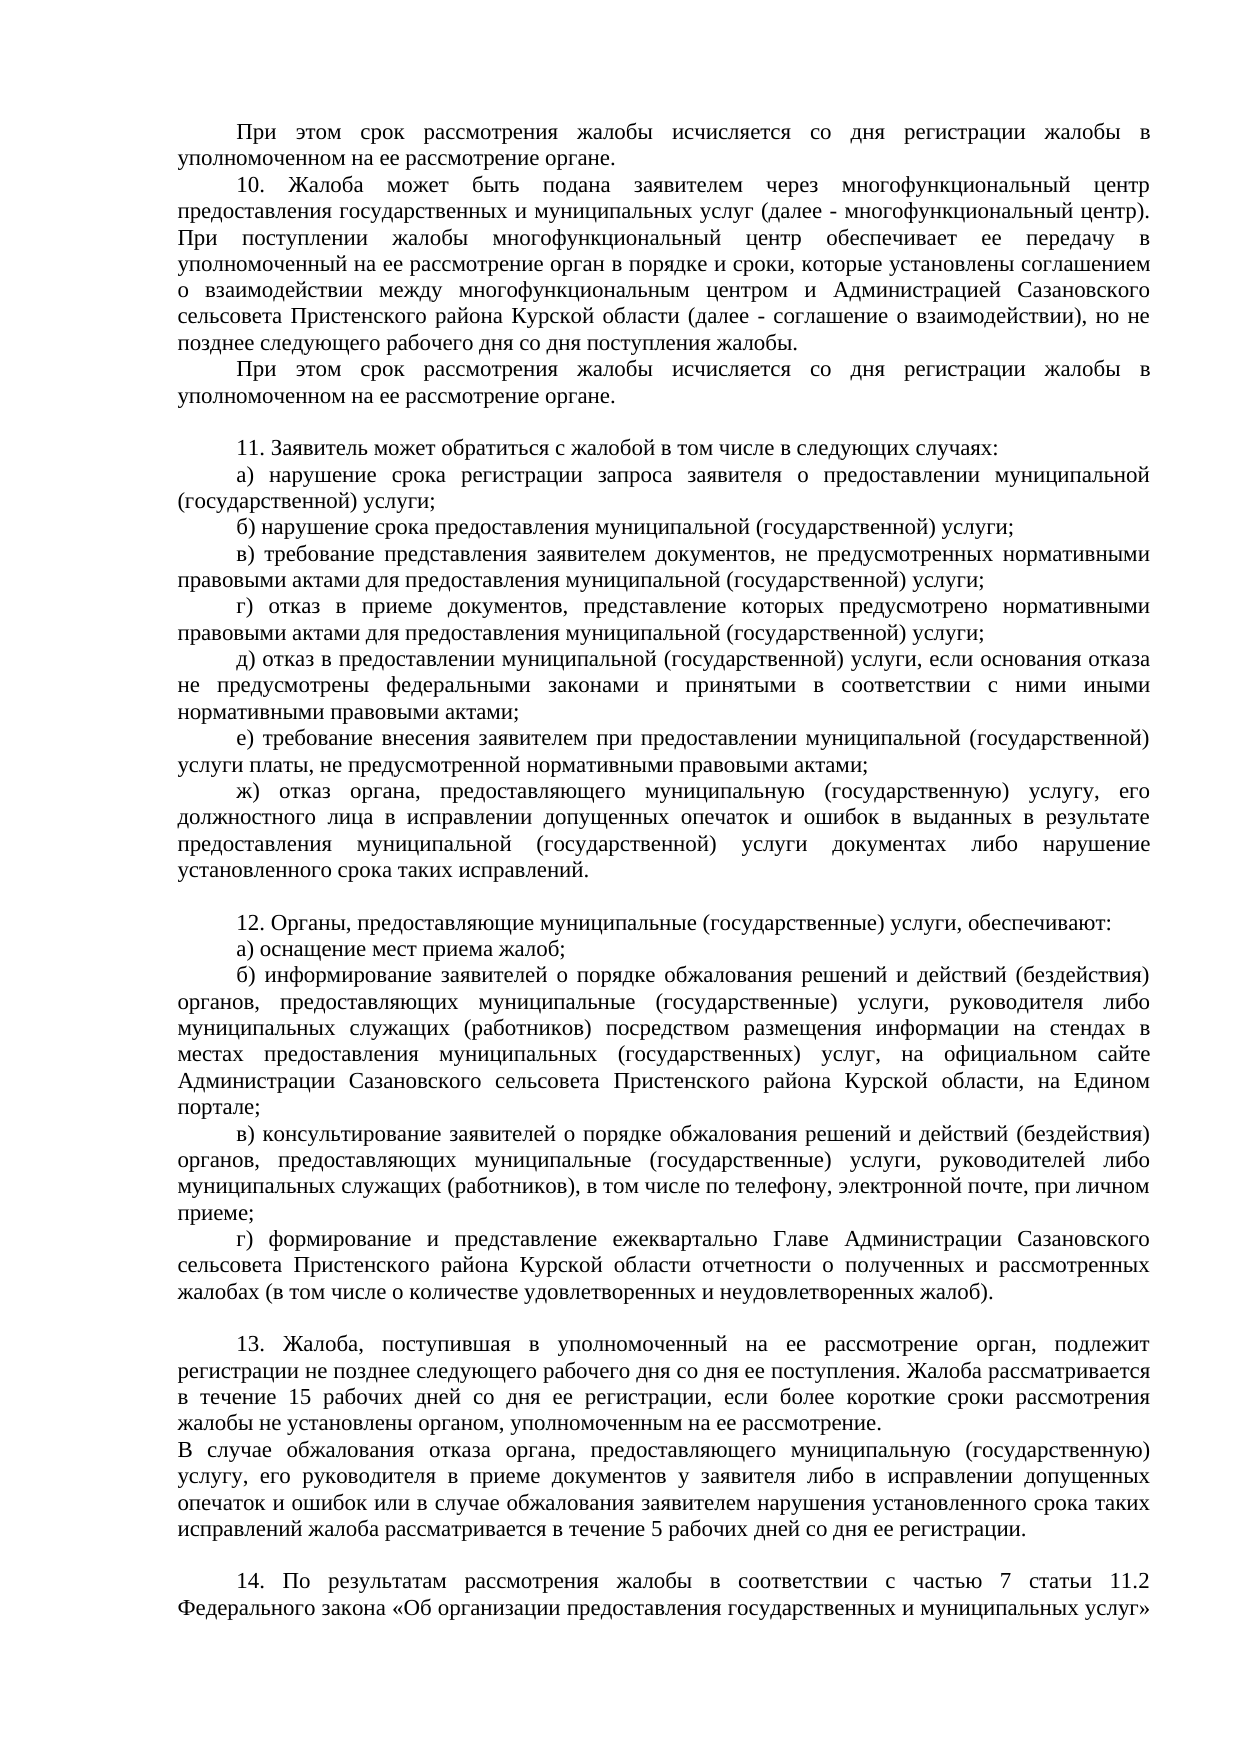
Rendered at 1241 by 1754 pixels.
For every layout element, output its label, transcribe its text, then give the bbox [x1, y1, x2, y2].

text г) отказ в приеме документов, представление которых предусмотрено нормативными правовыми актами для предоставления муниципальной (государственной) услуги; [177, 592, 1152, 645]
text в) консультирование заявителей о порядке обжалования решений и действий (бездействия) органов, предоставляющих муниципальные (государственные) услуги, руководителей либо муниципальных служащих (работников), в том числе по телефону, электронной почте, при личном приеме; [177, 1119, 1152, 1225]
text При этом срок рассмотрения жалобы исчисляется со дня регистрации жалобы в уполномоченном на ее рассмотрение органе. [177, 118, 1152, 171]
text в) требование представления заявителем документов, не предусмотренных нормативными правовыми актами для предоставления муниципальной (государственной) услуги; [177, 540, 1152, 592]
text При этом срок рассмотрения жалобы исчисляется со дня регистрации жалобы в уполномоченном на ее рассмотрение органе. [177, 355, 1152, 408]
text 12. Органы, предоставляющие муниципальные (государственные) услуги, обеспечивают: [177, 909, 1152, 935]
text В случае обжалования отказа органа, предоставляющего муниципальную (государственную) услугу, его руководителя в приеме документов у заявителя либо в исправлении допущенных опечаток и ошибок или в случае обжалования заявителем нарушения установленного срока таких исправлений жалоба рассматривается в течение 5 рабочих дней со дня ее регистрации. [177, 1436, 1152, 1541]
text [177, 1568, 1152, 1620]
text б) информирование заявителей о порядке обжалования решений и действий (бездействия) органов, предоставляющих муниципальные (государственные) услуги, руководителя либо муниципальных служащих (работников) посредством размещения информации на стендах в местах предоставления муниципальных (государственных) услуг, на официальном сайте Администрации Сазановского сельсовета Пристенского района Курской области, на Едином портале; [177, 961, 1152, 1119]
text 13. Жалоба, поступившая в уполномоченный на ее рассмотрение орган, подлежит регистрации не позднее следующего рабочего дня со дня ее поступления. Жалоба рассматривается в течение 15 рабочих дней со дня ее регистрации, если более короткие сроки рассмотрения жалобы не установлены органом, уполномоченным на ее рассмотрение. [177, 1330, 1152, 1436]
text 10. Жалоба может быть подана заявителем через многофункциональный центр предоставления государственных и муниципальных услуг (далее - многофункциональный центр). При поступлении жалобы многофункциональный центр обеспечивает ее передачу в уполномоченный на ее рассмотрение орган в порядке и сроки, которые установлены соглашением о взаимодействии между многофункциональным центром и Администрацией Сазановского сельсовета Пристенского района Курской области (далее - соглашение о взаимодействии), но не позднее следующего рабочего дня со дня поступления жалобы. [177, 171, 1152, 355]
text 11. Заявитель может обратиться с жалобой в том числе в следующих случаях: [177, 434, 1152, 461]
text г) формирование и представление ежеквартально Главе Администрации Сазановского сельсовета Пристенского района Курской области отчетности о полученных и рассмотренных жалобах (в том числе о количестве удовлетворенных и неудовлетворенных жалоб). [177, 1225, 1152, 1304]
text а) оснащение мест приема жалоб; [177, 935, 1152, 961]
text а) нарушение срока регистрации запроса заявителя о предоставлении муниципальной (государственной) услуги; [177, 461, 1152, 513]
text ж) отказ органа, предоставляющего муниципальную (государственную) услугу, его должностного лица в исправлении допущенных опечаток и ошибок в выданных в результате предоставления муниципальной (государственной) услуги документах либо нарушение установленного срока таких исправлений. [177, 777, 1152, 882]
text е) требование внесения заявителем при предоставлении муниципальной (государственной) услуги платы, не предусмотренной нормативными правовыми актами; [177, 724, 1152, 777]
text б) нарушение срока предоставления муниципальной (государственной) услуги; [177, 513, 1152, 540]
text д) отказ в предоставлении муниципальной (государственной) услуги, если основания отказа не предусмотрены федеральными законами и принятыми в соответствии с ними иными нормативными правовыми актами; [177, 645, 1152, 724]
